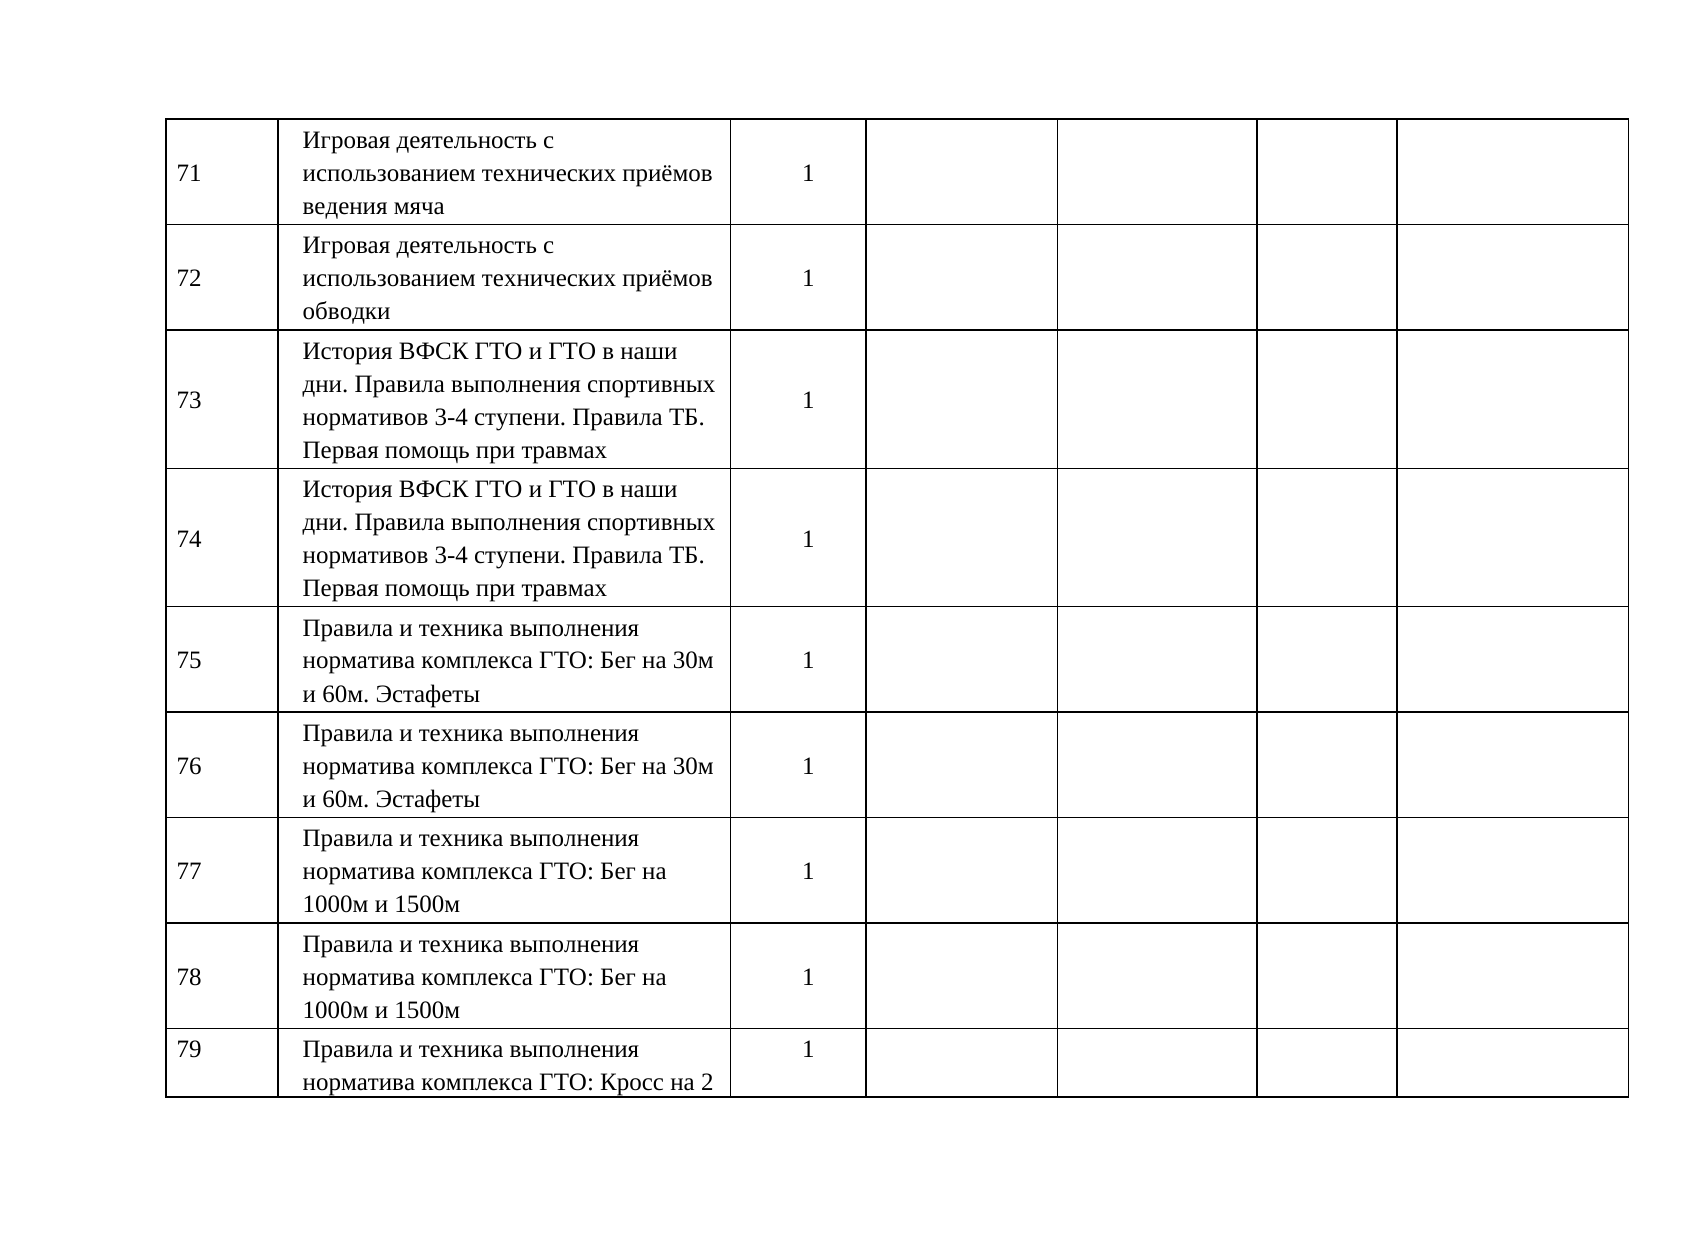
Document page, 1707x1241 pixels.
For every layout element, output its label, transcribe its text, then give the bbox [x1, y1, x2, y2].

table_cell [1258, 1029, 1396, 1096]
table_cell [1058, 713, 1256, 817]
table_cell [1058, 607, 1256, 711]
table_cell 76 [167, 713, 277, 817]
table_cell 71 [167, 120, 277, 223]
table_cell [1258, 818, 1396, 922]
table_cell [1258, 331, 1396, 467]
table_cell Правила и техника выполнения норматива комплекса ГТО: Бег на 1000м и 1500м [279, 818, 730, 922]
table_cell 78 [167, 924, 277, 1027]
table_cell [867, 1029, 1057, 1096]
table_cell [1058, 818, 1256, 922]
table_cell [1398, 469, 1628, 606]
table_cell 72 [167, 225, 277, 329]
table_cell [1058, 1029, 1256, 1096]
table_cell Игровая деятельность с использованием технических приёмов обводки [279, 225, 730, 329]
table_cell История ВФСК ГТО и ГТО в наши дни. Правила выполнения спортивных нормативов 3-4 ступени. Правила ТБ. Первая помощь при травмах [279, 469, 730, 606]
table_cell [867, 713, 1057, 817]
table_cell 1 [731, 469, 865, 606]
table_cell 1 [731, 607, 865, 711]
table_cell Игровая деятельность с использованием технических приёмов ведения мяча [279, 120, 730, 223]
table_cell [1398, 713, 1628, 817]
table_cell 77 [167, 818, 277, 922]
table_cell 1 [731, 818, 865, 922]
table_cell [867, 120, 1057, 223]
table_cell Правила и техника выполнения норматива комплекса ГТО: Бег на 1000м и 1500м [279, 924, 730, 1027]
table_cell 74 [167, 469, 277, 606]
table_cell 1 [731, 225, 865, 329]
table_cell История ВФСК ГТО и ГТО в наши дни. Правила выполнения спортивных нормативов 3-4 ступени. Правила ТБ. Первая помощь при травмах [279, 331, 730, 467]
table_cell 1 [731, 120, 865, 223]
table_cell 1 [731, 924, 865, 1027]
table_cell [1258, 607, 1396, 711]
table_cell [867, 818, 1057, 922]
table_cell [1058, 225, 1256, 329]
table_cell 73 [167, 331, 277, 467]
table_cell Правила и техника выполнения норматива комплекса ГТО: Бег на 30м и 60м. Эстафеты [279, 713, 730, 817]
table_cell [279, 1029, 730, 1096]
table_cell [867, 924, 1057, 1027]
table_cell [1398, 607, 1628, 711]
table_cell 1 [731, 713, 865, 817]
table_cell [867, 469, 1057, 606]
table_cell [1258, 225, 1396, 329]
table_cell [1398, 225, 1628, 329]
table_cell Правила и техника выполнения норматива комплекса ГТО: Бег на 30м и 60м. Эстафеты [279, 607, 730, 711]
table_cell 1 [731, 331, 865, 467]
table_cell [1398, 1029, 1628, 1096]
table_cell [1398, 120, 1628, 223]
table_cell [1258, 924, 1396, 1027]
table_cell [1258, 120, 1396, 223]
table_cell [1258, 713, 1396, 817]
table_cell [1058, 469, 1256, 606]
table_cell [1398, 818, 1628, 922]
table_cell [1058, 120, 1256, 223]
table_cell 1 [731, 1029, 865, 1096]
table_cell [1398, 924, 1628, 1027]
table_cell [1258, 469, 1396, 606]
table_cell [1398, 331, 1628, 467]
table_cell [867, 225, 1057, 329]
table_cell [1058, 331, 1256, 467]
table_cell [867, 607, 1057, 711]
table_cell 79 [167, 1029, 277, 1096]
table_cell 75 [167, 607, 277, 711]
table_cell [867, 331, 1057, 467]
table_cell [1058, 924, 1256, 1027]
